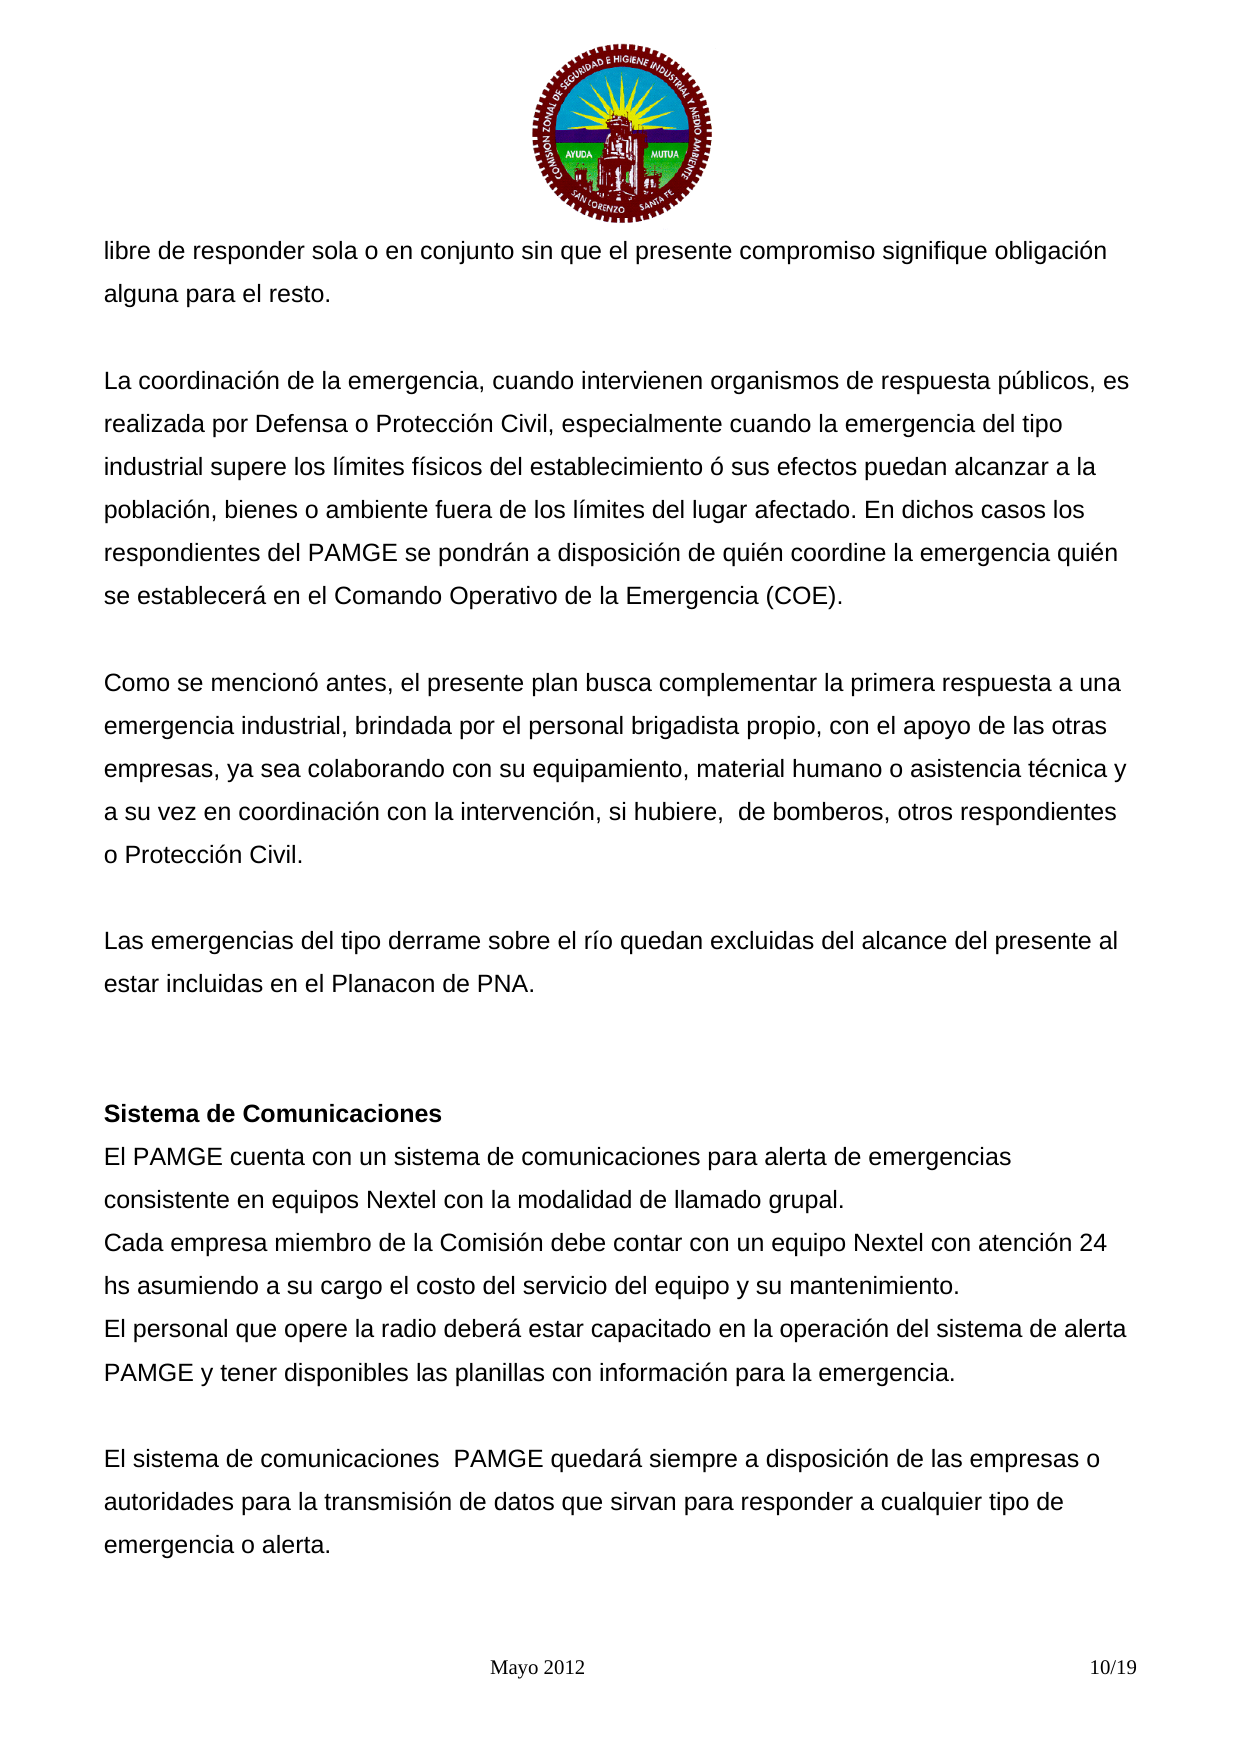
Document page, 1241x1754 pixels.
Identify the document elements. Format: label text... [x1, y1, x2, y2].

text Sistema de Comunicaciones [103, 1099, 1137, 1127]
picture [525, 36, 717, 230]
text El PAMGE cuenta con un sistema de comunicaciones para alerta de emergencias consistente en equipos Nextel con la modalidad de llamado grupal. [103, 1142, 1137, 1214]
text El personal que opere la radio deberá estar capacitado en la operación del sistema de alerta PAMGE y tener disponibles las planillas con información para la emergencia. [103, 1314, 1137, 1386]
text Las emergencias del tipo derrame sobre el río quedan excluidas del alcance del presente al estar incluidas en el Planacon de PNA. [103, 926, 1137, 998]
text Cada empresa miembro de la Comisión debe contar con un equipo Nextel con atención 24 hs asumiendo a su cargo el costo del servicio del equipo y su mantenimiento. [103, 1228, 1137, 1300]
text La coordinación de la emergencia, cuando intervienen organismos de respuesta públicos, es realizada por Defensa o Protección Civil, especialmente cuando la emergencia del tipo industrial supere los límites físicos del establecimiento ó sus efectos puedan alcanzar a la población, bienes o ambiente fuera de los límites del lugar afectado. En dichos casos los respondientes del PAMGE se pondrán a disposición de quién coordine la emergencia quién se establecerá en el Comando Operativo de la Emergencia (COE). [103, 366, 1137, 610]
text El sistema de comunicaciones PAMGE quedará siempre a disposición de las empresas o autoridades para la transmisión de datos que sirvan para responder a cualquier tipo de emergencia o alerta. [103, 1444, 1137, 1559]
text Como se mencionó antes, el presente plan busca complementar la primera respuesta a una emergencia industrial, brindada por el personal brigadista propio, con el apoyo de las otras empresas, ya sea colaborando con su equipamiento, material humano o asistencia técnica y a su vez en coordinación con la intervención, si hubiere, de bomberos, otros respondientes o Protección Civil. [103, 667, 1137, 869]
